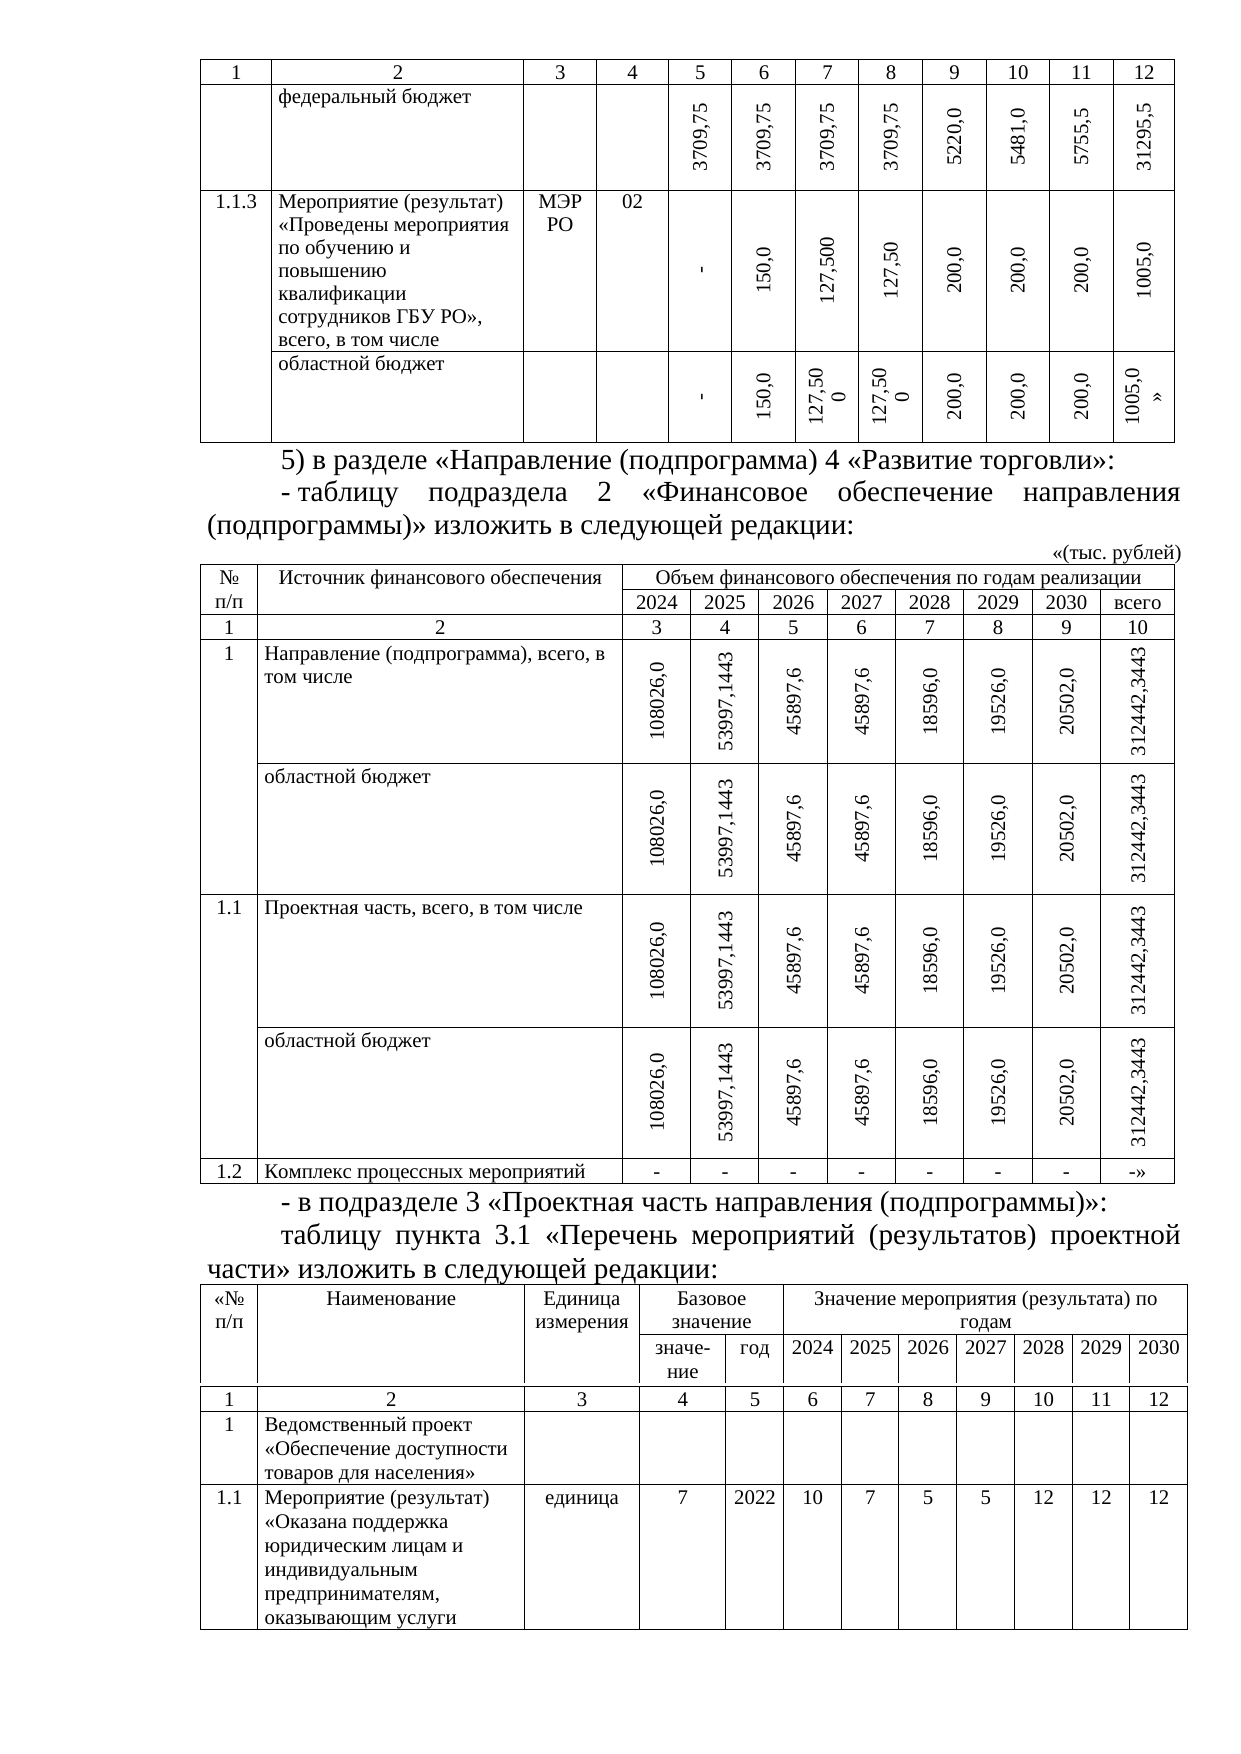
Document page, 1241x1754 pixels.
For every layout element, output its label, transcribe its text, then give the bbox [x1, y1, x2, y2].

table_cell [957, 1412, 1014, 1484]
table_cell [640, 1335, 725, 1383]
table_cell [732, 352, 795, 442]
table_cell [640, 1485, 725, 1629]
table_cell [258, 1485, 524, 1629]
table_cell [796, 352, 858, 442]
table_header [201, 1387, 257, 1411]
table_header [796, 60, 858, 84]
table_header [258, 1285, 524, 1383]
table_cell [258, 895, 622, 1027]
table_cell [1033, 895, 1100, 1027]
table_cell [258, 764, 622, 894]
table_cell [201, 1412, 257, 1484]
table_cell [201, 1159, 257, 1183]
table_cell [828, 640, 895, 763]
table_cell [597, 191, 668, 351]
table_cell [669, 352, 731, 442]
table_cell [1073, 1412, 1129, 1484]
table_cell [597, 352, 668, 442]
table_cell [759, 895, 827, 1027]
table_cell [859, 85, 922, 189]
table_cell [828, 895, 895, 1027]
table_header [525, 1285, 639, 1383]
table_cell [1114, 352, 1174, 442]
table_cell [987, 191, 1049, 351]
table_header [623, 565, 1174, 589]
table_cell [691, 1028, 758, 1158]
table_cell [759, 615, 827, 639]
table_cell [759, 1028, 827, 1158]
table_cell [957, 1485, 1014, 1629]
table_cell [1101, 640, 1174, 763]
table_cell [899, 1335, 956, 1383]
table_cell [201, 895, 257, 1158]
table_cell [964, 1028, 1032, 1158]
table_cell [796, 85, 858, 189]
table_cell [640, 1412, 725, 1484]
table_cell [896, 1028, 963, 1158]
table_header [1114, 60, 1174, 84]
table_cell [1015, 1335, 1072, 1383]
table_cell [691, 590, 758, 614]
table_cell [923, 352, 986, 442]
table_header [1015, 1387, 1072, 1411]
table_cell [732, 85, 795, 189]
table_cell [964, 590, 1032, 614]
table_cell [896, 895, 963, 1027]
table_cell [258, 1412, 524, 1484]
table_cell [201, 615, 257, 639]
text таблицу пункта 3.1 «Перечень мероприятий (результатов) проектной части» изложить в следующей редакции: [207, 1217, 1181, 1284]
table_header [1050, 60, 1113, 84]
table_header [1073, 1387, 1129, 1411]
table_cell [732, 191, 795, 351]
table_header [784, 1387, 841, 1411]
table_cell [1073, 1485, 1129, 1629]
text - таблицу подраздела 2 «Финансовое обеспечение направления (подпрограммы)» изложить в следующей редакции: [207, 476, 1181, 541]
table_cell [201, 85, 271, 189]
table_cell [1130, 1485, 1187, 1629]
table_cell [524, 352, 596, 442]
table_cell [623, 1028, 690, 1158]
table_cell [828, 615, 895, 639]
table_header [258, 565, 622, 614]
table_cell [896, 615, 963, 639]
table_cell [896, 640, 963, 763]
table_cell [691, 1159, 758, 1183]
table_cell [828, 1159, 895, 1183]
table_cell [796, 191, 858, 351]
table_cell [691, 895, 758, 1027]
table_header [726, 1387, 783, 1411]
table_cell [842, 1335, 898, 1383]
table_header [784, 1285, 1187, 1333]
text - в подразделе 3 «Проектная часть направления (подпрограммы)»: [207, 1184, 1181, 1217]
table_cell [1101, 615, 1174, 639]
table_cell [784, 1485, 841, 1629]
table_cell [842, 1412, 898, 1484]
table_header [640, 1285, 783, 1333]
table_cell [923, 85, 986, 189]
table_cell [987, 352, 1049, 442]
text «(тыс. рублей) [207, 541, 1181, 564]
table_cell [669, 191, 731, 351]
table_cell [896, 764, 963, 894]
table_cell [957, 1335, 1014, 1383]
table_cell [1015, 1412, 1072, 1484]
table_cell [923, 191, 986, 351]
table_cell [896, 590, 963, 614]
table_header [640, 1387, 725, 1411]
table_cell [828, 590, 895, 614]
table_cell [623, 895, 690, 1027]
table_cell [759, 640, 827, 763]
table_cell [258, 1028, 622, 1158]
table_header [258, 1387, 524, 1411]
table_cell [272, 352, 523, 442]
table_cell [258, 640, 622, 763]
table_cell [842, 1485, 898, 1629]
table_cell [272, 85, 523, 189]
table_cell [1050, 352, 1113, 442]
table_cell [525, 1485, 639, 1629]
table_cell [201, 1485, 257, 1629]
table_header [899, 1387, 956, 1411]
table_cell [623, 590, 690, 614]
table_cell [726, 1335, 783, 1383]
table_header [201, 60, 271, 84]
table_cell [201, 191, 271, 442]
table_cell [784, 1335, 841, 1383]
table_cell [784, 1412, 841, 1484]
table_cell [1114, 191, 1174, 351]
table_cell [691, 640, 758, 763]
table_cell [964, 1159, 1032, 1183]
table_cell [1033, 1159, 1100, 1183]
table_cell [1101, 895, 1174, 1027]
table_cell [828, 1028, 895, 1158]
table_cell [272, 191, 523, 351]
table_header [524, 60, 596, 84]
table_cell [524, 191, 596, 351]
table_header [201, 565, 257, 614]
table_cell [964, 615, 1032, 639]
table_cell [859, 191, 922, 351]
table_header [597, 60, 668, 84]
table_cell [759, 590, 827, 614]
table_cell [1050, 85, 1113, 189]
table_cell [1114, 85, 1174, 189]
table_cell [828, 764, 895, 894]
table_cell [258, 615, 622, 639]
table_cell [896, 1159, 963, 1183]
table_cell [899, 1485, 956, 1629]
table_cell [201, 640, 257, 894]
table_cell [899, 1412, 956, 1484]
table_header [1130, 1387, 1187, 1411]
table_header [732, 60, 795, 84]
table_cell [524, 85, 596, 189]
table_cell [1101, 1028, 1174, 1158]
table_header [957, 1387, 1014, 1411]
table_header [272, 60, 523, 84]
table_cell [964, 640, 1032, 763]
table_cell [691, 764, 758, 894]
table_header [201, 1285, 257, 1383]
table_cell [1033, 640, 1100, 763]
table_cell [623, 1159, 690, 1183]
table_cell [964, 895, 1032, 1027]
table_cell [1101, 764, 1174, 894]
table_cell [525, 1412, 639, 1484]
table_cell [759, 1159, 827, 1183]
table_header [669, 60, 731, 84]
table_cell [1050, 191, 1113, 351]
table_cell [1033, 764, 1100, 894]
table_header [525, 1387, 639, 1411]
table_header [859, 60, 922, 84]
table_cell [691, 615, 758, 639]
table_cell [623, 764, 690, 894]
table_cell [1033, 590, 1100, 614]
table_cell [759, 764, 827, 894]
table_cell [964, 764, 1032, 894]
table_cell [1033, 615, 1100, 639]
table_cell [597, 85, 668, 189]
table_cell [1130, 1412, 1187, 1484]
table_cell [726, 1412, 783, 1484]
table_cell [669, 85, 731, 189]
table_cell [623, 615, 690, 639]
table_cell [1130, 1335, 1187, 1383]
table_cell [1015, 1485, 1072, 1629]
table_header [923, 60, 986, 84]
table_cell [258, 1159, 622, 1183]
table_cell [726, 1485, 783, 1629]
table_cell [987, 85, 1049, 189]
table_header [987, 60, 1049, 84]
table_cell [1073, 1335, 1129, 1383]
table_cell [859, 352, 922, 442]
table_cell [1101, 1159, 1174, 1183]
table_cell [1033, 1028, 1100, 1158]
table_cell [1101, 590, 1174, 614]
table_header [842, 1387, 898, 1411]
text 5) в разделе «Направление (подпрограмма) 4 «Развитие торговли»: [207, 443, 1181, 476]
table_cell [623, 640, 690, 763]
